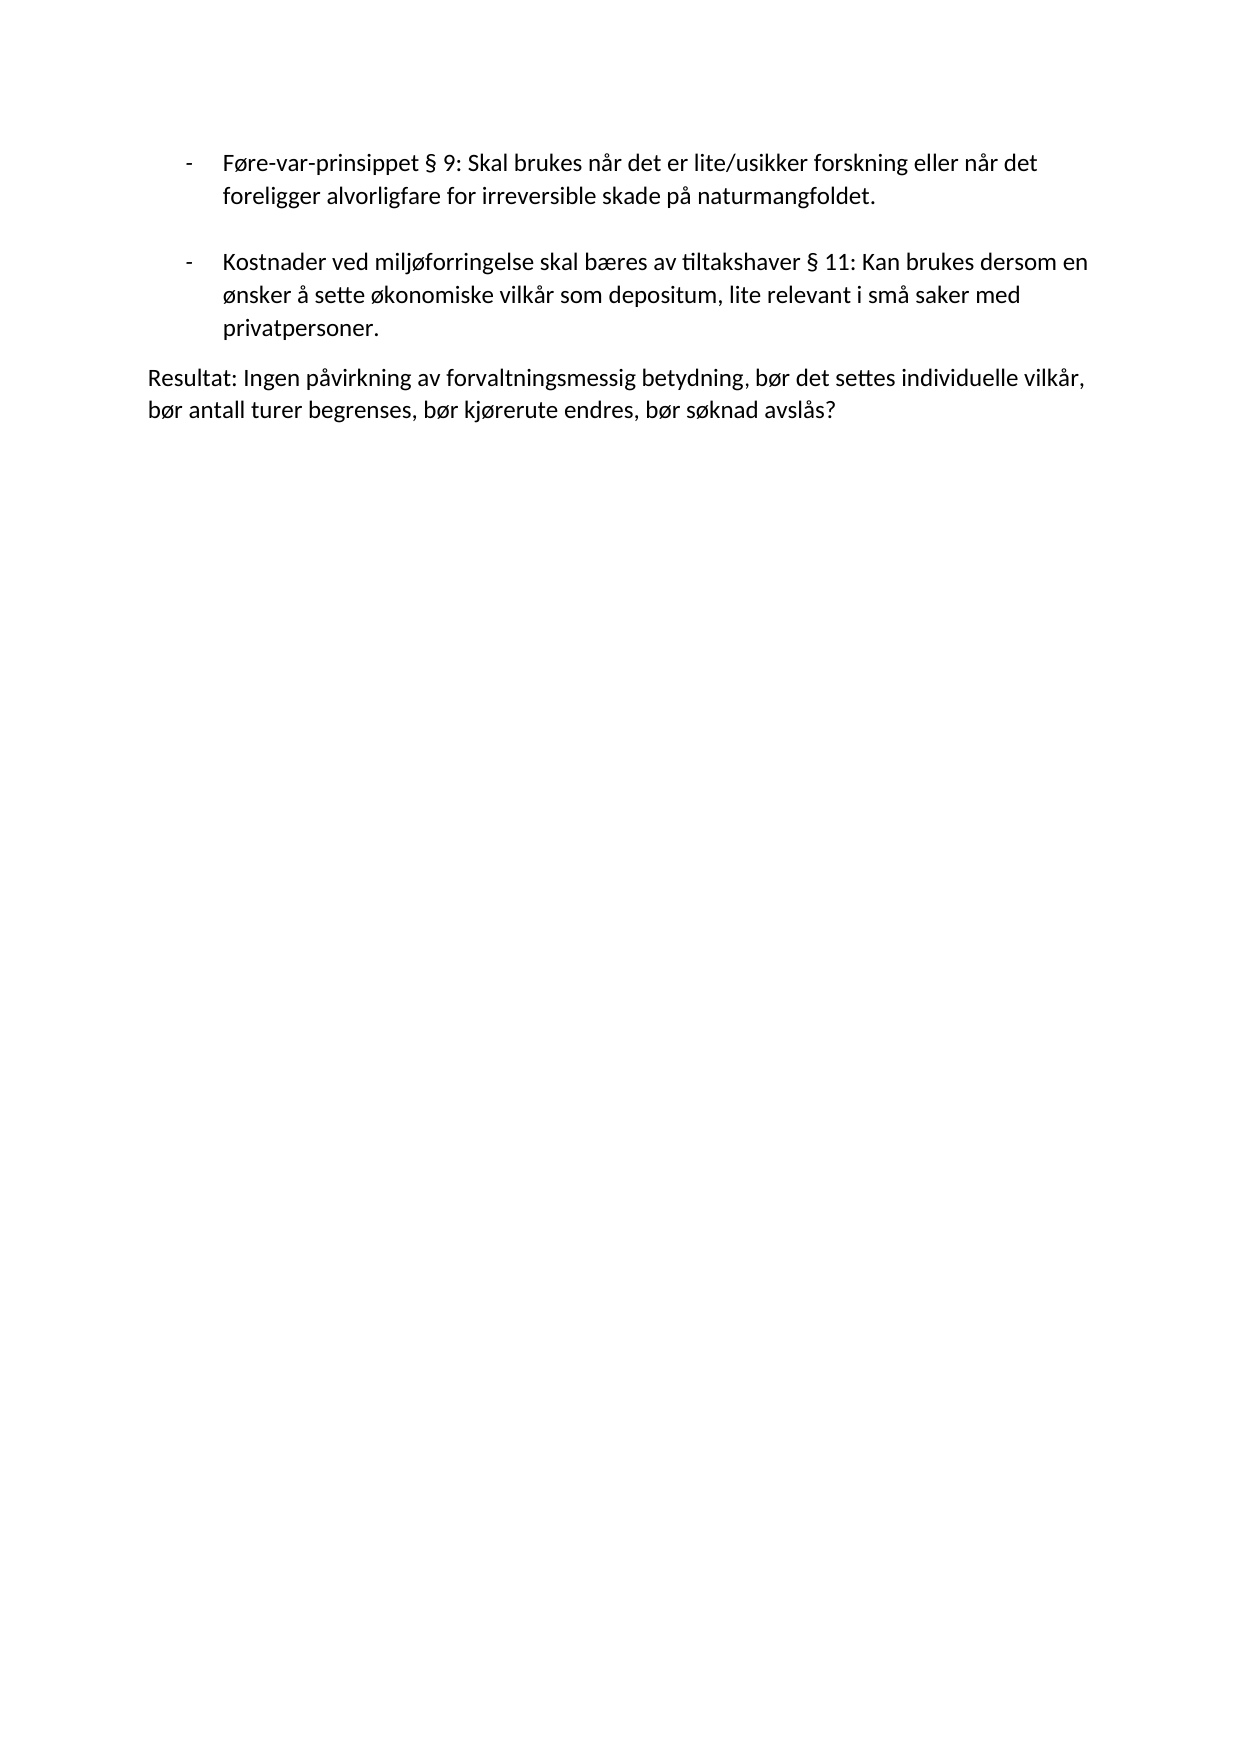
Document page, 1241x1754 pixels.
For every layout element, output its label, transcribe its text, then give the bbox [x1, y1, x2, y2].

list Kostnader ved miljøforringelse skal bæres av tiltakshaver § 11: Kan brukes dersom en ønsker å sette økonomiske vilkår som depositum, lite relevant i små saker med privatpersoner. [185, 246, 1093, 343]
text Resultat: Ingen påvirkning av forvaltningsmessig betydning, bør det settes individuelle vilkår, bør antall turer begrenses, bør kjørerute endres, bør søknad avslås? [148, 362, 1093, 425]
list Føre-var-prinsippet § 9: Skal brukes når det er lite/usikker forskning eller når det foreligger alvorligfare for irreversible skade på naturmangfoldet. [185, 148, 1093, 211]
